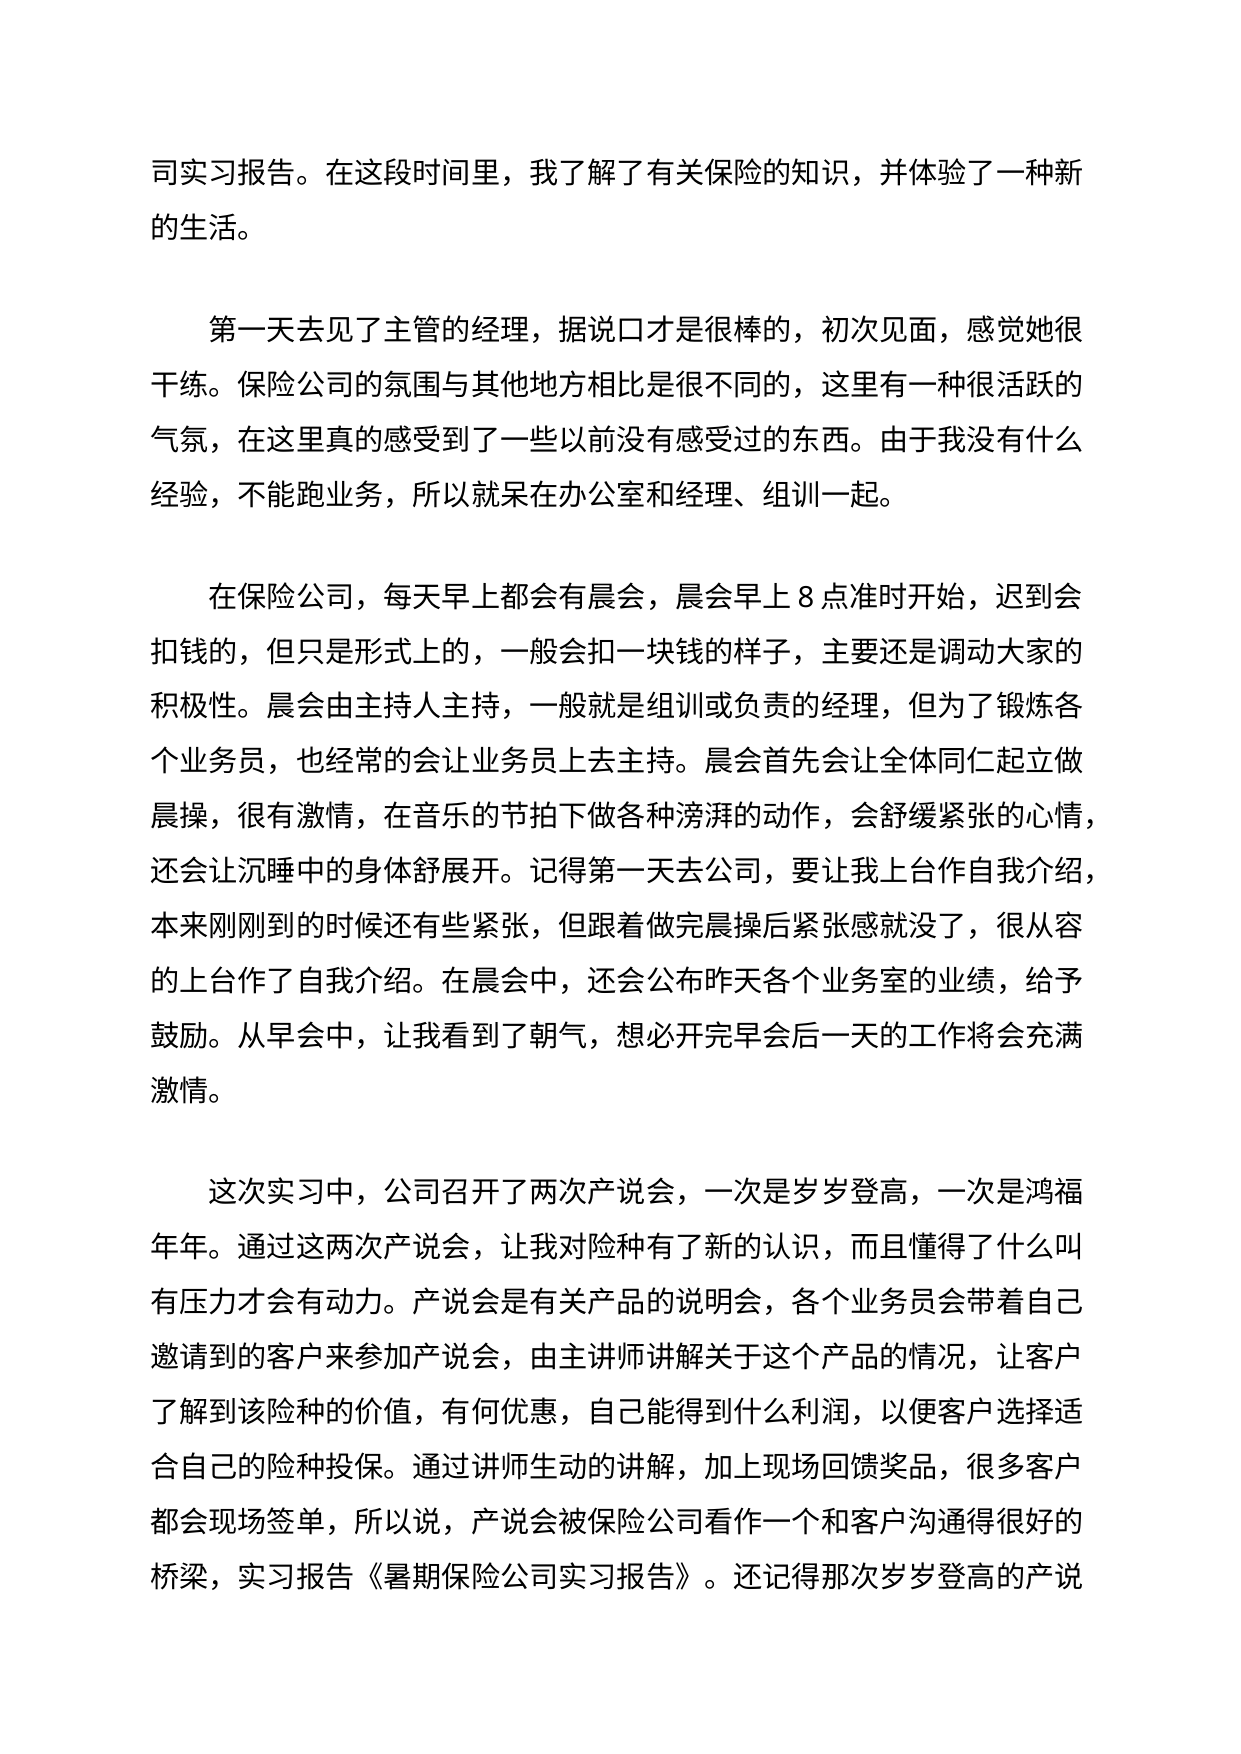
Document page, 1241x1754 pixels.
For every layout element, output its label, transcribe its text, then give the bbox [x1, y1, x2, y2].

text 第一天去见了主管的经理，据说口才是很棒的，初次见面，感觉她很干练。保险公司的氛围与其他地方相比是很不同的，这里有一种很活跃的气氛，在这里真的感受到了一些以前没有感受过的东西。由于我没有什么经验，不能跑业务，所以就呆在办公室和经理、组训一起。 [150, 307, 1090, 514]
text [150, 1169, 1090, 1596]
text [150, 150, 1090, 247]
text 在保险公司，每天早上都会有晨会，晨会早上8点准时开始，迟到会扣钱的，但只是形式上的，一般会扣一块钱的样子，主要还是调动大家的积极性。晨会由主持人主持，一般就是组训或负责的经理，但为了锻炼各个业务员，也经常的会让业务员上去主持。晨会首先会让全体同仁起立做晨操，很有激情，在音乐的节拍下做各种滂湃的动作，会舒缓紧张的心情，还会让沉睡中的身体舒展开。记得第一天去公司，要让我上台作自我介绍，本来刚刚到的时候还有些紧张，但跟着做完晨操后紧张感就没了，很从容的上台作了自我介绍。在晨会中，还会公布昨天各个业务室的业绩，给予鼓励。从早会中，让我看到了朝气，想必开完早会后一天的工作将会充满激情。 [150, 573, 1090, 1109]
